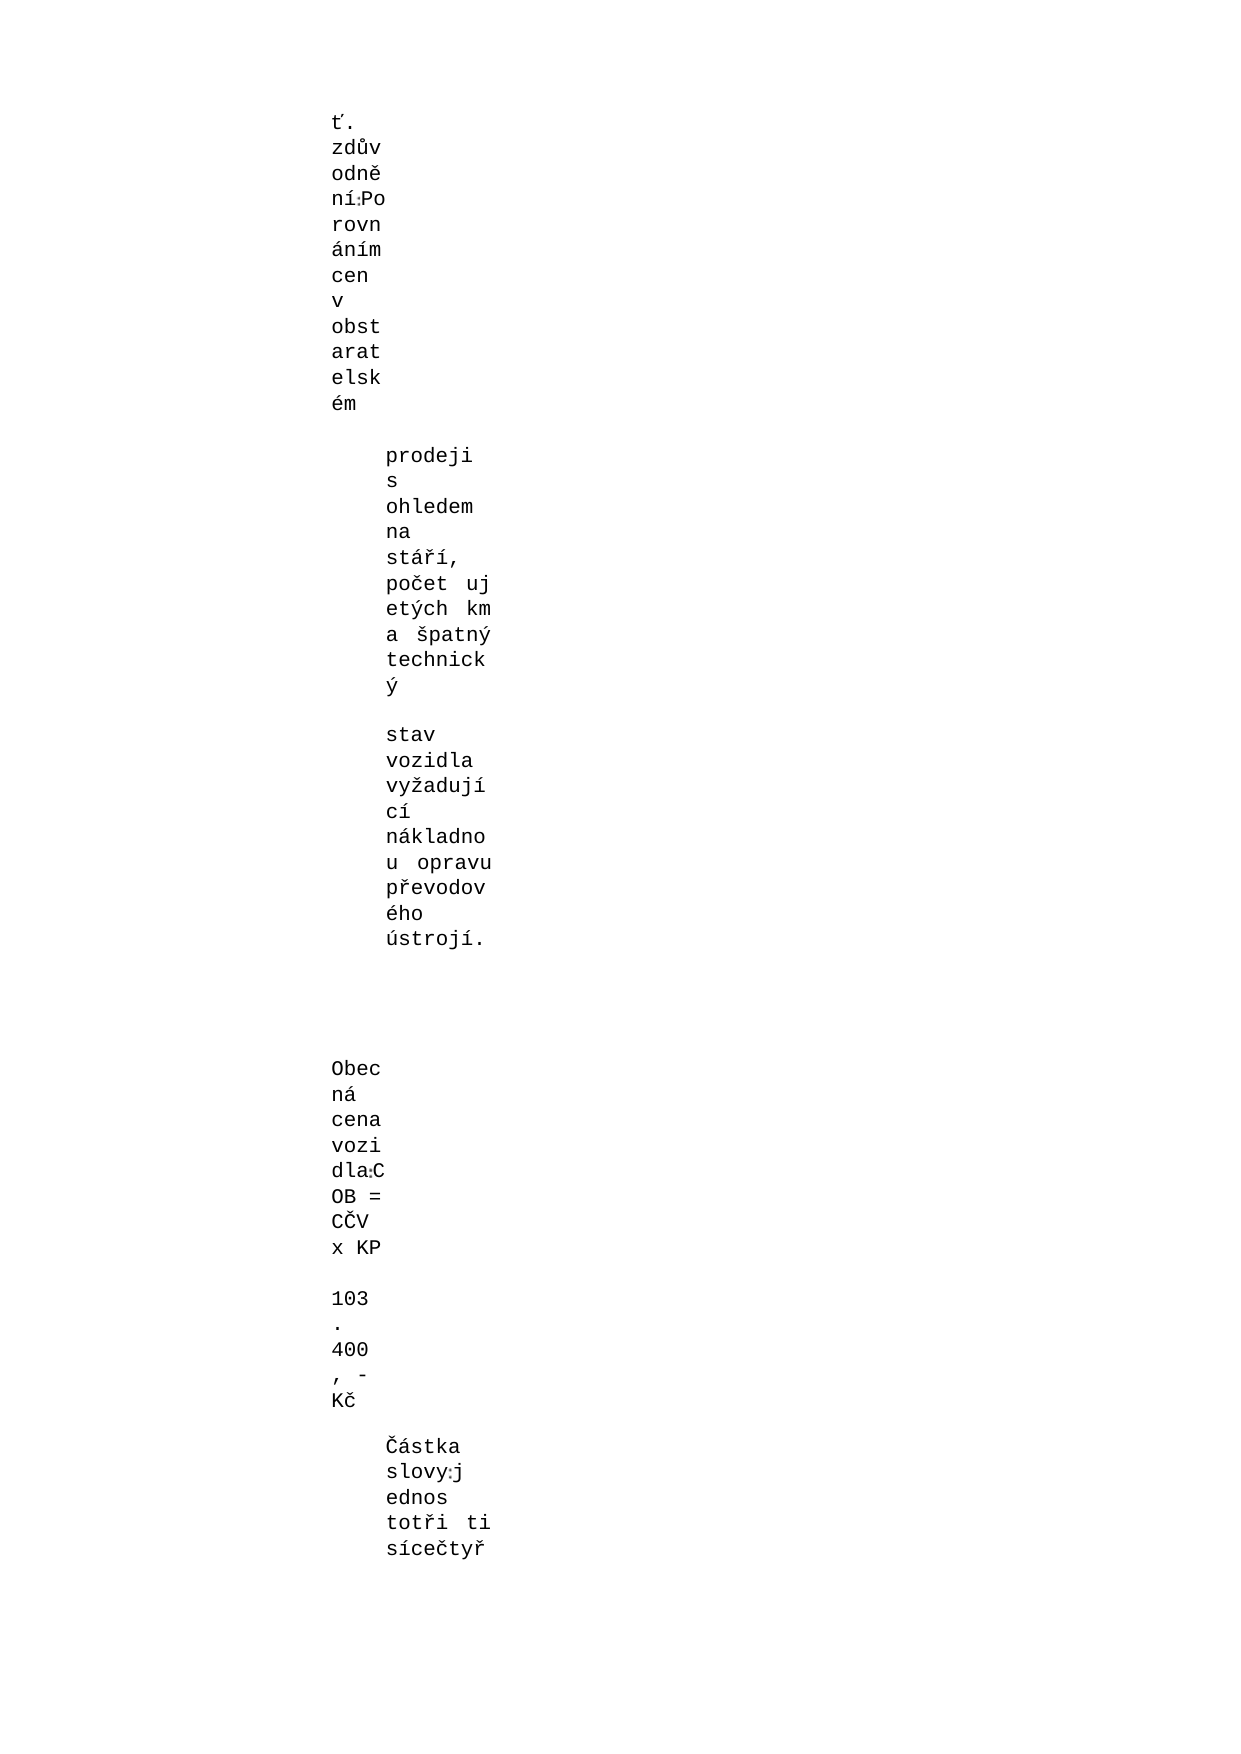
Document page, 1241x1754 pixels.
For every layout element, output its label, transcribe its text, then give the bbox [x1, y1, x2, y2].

picture [356, 196, 361, 206]
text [331, 112, 388, 416]
text prodeji s ohledem na stáří, počet uj etých km a špatný technický [385, 445, 491, 698]
picture [448, 1468, 452, 1479]
picture [368, 1168, 373, 1178]
text Obecná cena vozidlaCOB = CČV x KP 103 . 400 , - Kč [331, 1033, 388, 1414]
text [385, 1436, 491, 1561]
text stav vozidla vyžadující nákladnou opravu převodového ústrojí. [385, 724, 492, 952]
